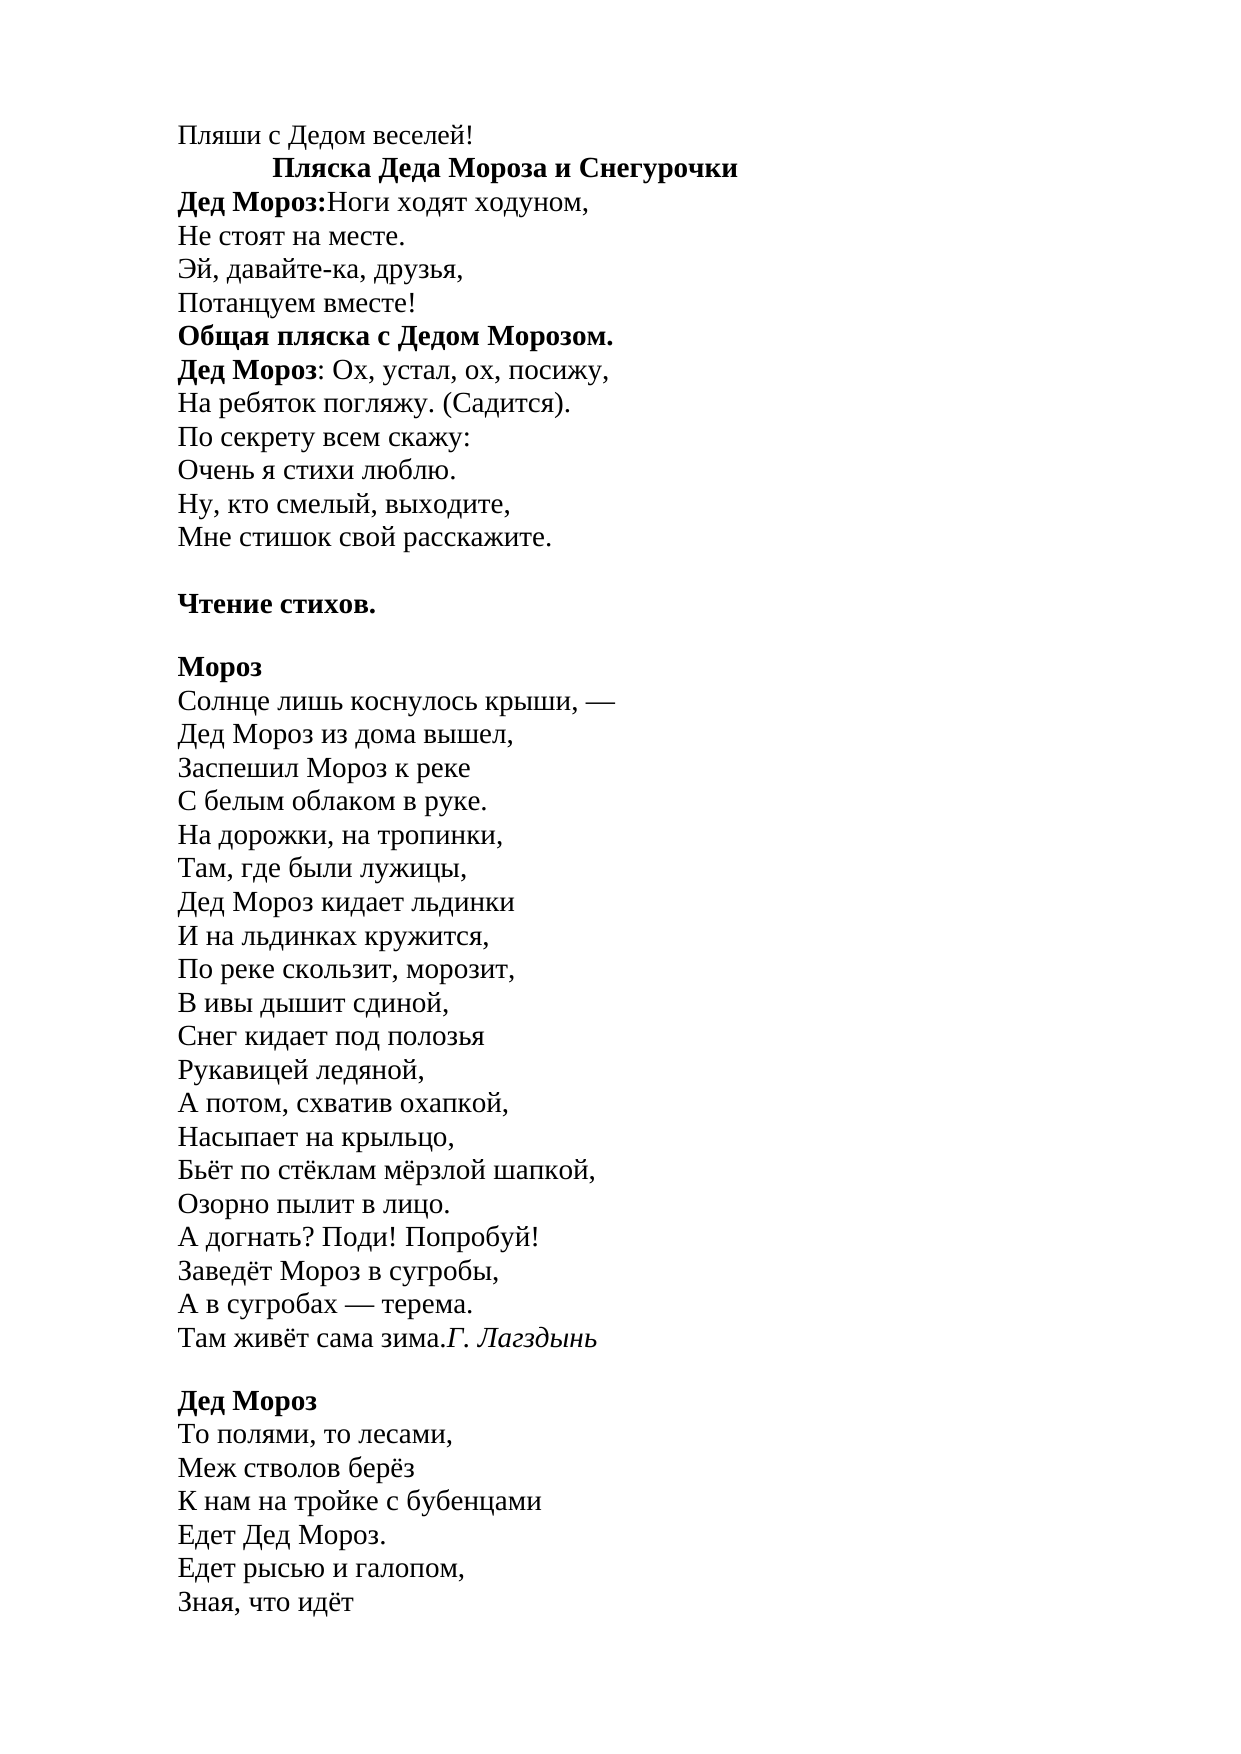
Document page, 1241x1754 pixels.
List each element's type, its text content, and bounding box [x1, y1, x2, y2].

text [177, 118, 1152, 620]
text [177, 1383, 1152, 1618]
text Мороз Солнце лишь коснулось крыши, — Дед Мороз из дома вышел, Заспешил Мороз к реке С белым облаком в руке. На дорожки, на тропинки, Там, где были лужицы, Дед Мороз кидает льдинки И на льдинках кружится, По реке скользит, морозит, В ивы дышит сдиной, Снег кидает под полозья Рукавицей ледяной, А потом, схватив охапкой, Насыпает на крыльцо, Бьёт по стёклам мёрзлой шапкой, Озорно пылит в лицо. А догнать? Поди! Попробуй! Заведёт Мороз в сугробы, А в сугробах — терема. Там живёт сама зима.Г. Лагздынь [177, 649, 1152, 1354]
